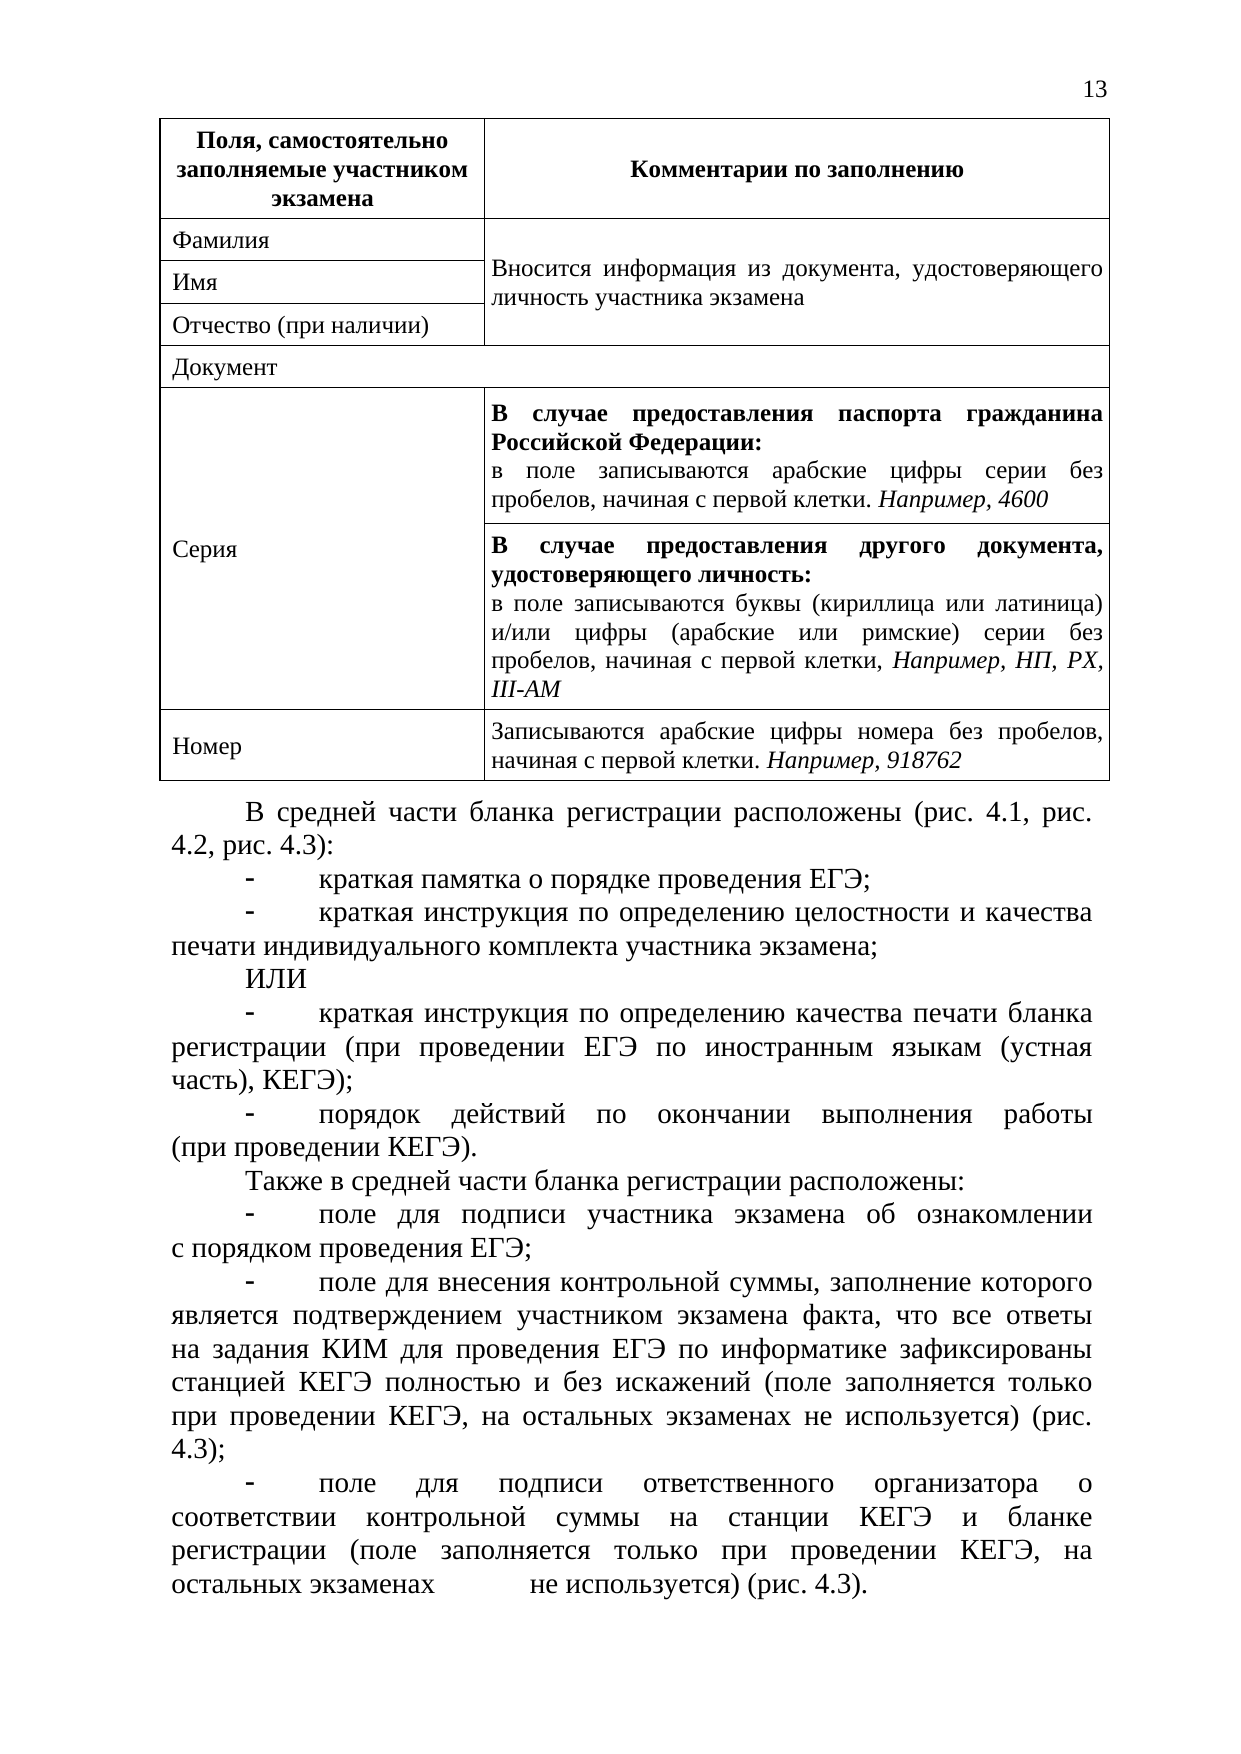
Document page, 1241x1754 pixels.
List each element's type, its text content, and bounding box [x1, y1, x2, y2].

table_cell Записываются арабские цифры номера без пробелов, начиная с первой клетки. Например, 918762 [485, 710, 1109, 780]
table_cell Номер [161, 710, 484, 780]
table_cell Комментарии по заполнению [485, 119, 1109, 218]
table_cell Отчество (при наличии) [161, 304, 484, 345]
table_cell В случае предоставления другого документа, удостоверяющего личность: в поле записываются буквы (кириллица или латиница) и/или цифры (арабские или римские) серии без пробелов, начиная с первой клетки, Например, НП, PX, III-АМ [485, 524, 1109, 709]
table_cell Вносится информация из документа, удостоверяющего личность участника экзамена [485, 219, 1109, 345]
table_cell Поля, самостоятельно заполняемые участником экзамена [161, 119, 484, 218]
table_cell В случае предоставления паспорта гражданина Российской Федерации: в поле записываются арабские цифры серии без пробелов, начиная с первой клетки. Например, 4600 [485, 388, 1109, 523]
table_cell В средней части бланка регистрации расположены (рис. 4.1, рис. 4.2, рис. 4.3): краткая памятка о порядке проведения ЕГЭ; краткая инструкция по определению целостности и качества печати индивидуального комплекта участника экзамена; ИЛИ краткая инструкция по определению качества печати бланка регистрации (при проведении ЕГЭ по иностранным языкам (устная часть), КЕГЭ); порядок действий по окончании выполнения работы (при проведении КЕГЭ). Также в средней части бланка регистрации расположены: поле для подписи участника экзамена об ознакомлении с порядком проведения ЕГЭ; поле для внесения контрольной суммы, заполнение которого является подтверждением участником экзамена факта, что все ответы на задания КИМ для проведения ЕГЭ по информатике зафиксированы станцией КЕГЭ полностью и без искажений (поле заполняется только при проведении КЕГЭ, на остальных экзаменах не используется) (рис. 4.3); поле для подписи ответственного организатора о соответствии контрольной суммы на станции КЕГЭ и бланке регистрации (поле заполняется только при проведении КЕГЭ, на остальных экзаменах не используется) (рис. 4.3). [160, 781, 1104, 1599]
table_cell Документ [161, 346, 1109, 387]
table_cell Серия [161, 388, 484, 709]
table_cell Фамилия [161, 219, 484, 260]
table_cell Имя [161, 261, 484, 302]
